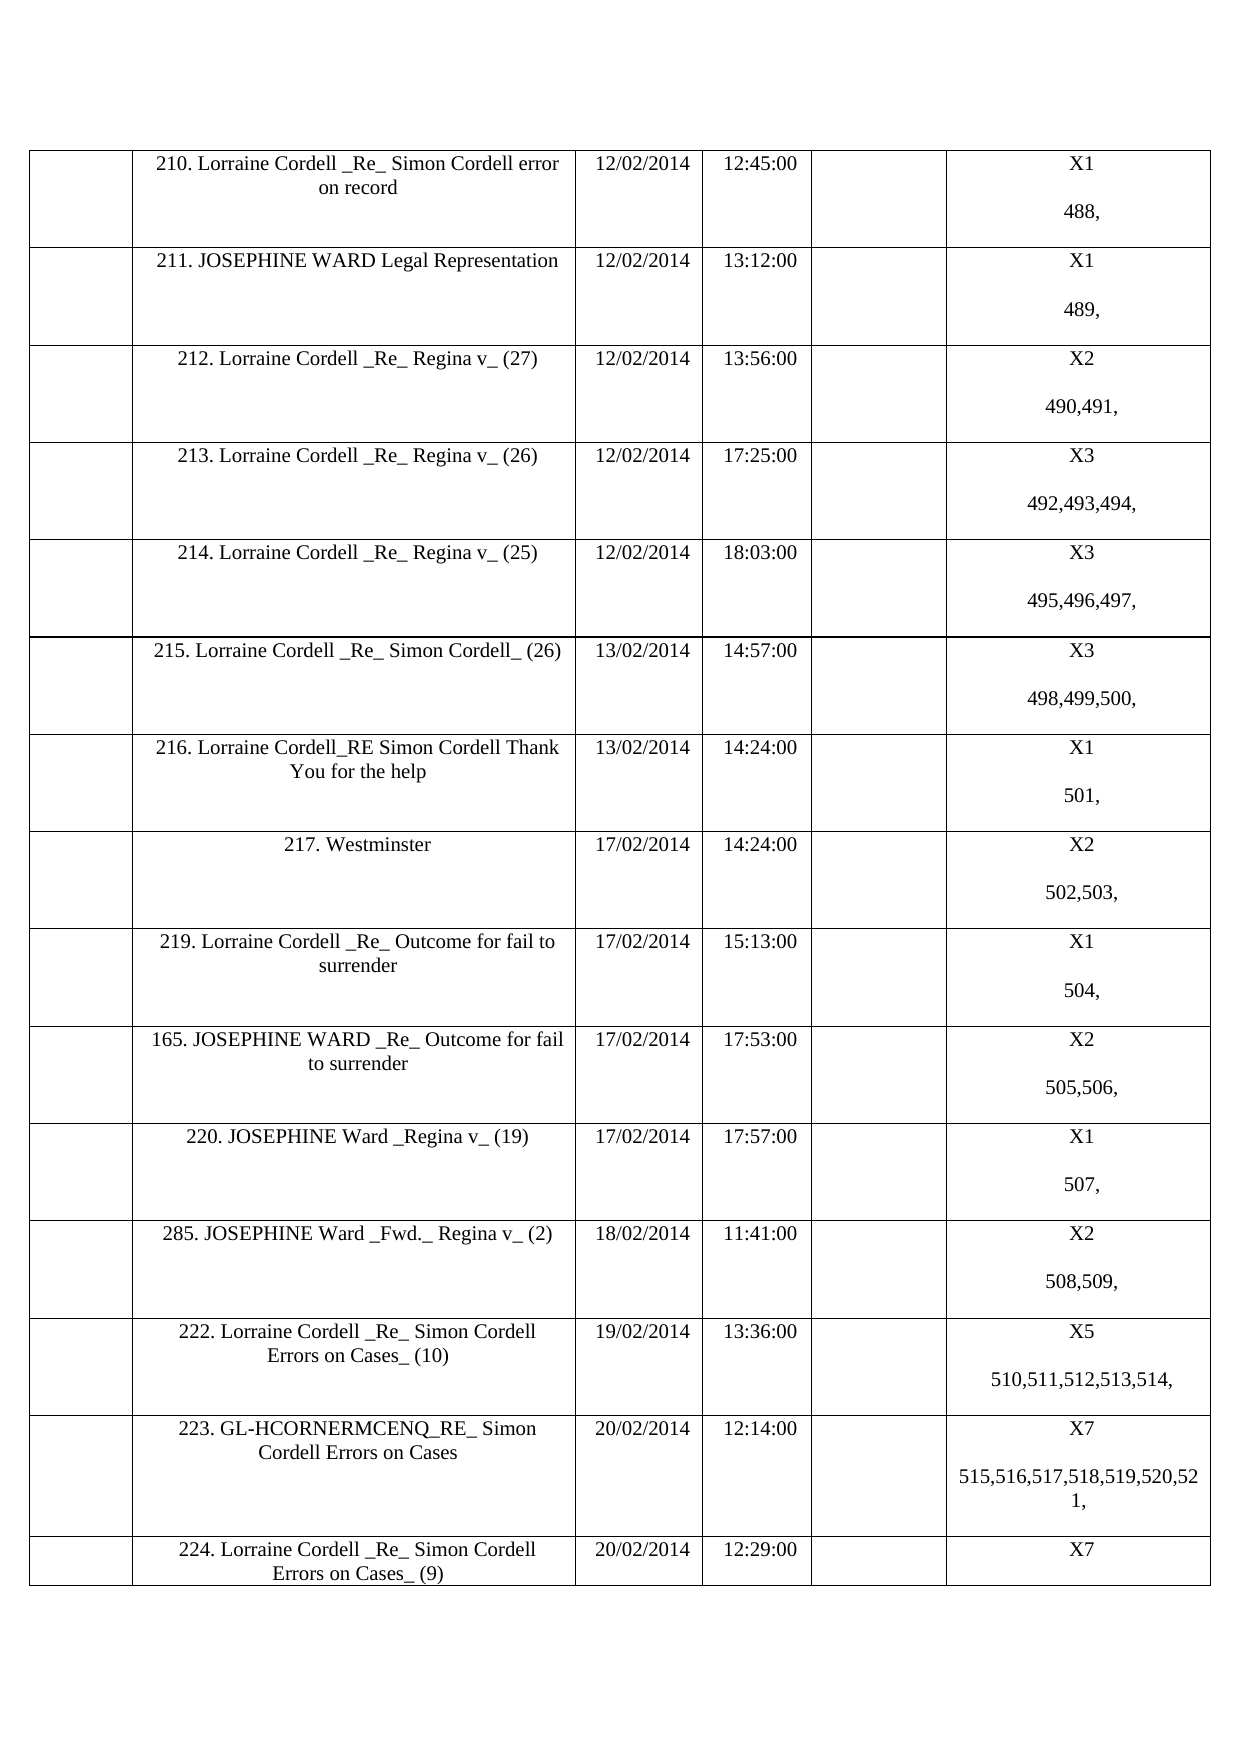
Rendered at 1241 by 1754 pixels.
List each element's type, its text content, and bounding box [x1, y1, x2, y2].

table_cell [812, 1124, 946, 1220]
table_cell [812, 248, 946, 344]
table_cell 17:53:00 [703, 1027, 811, 1123]
table_cell 12/02/2014 [576, 346, 702, 442]
table_cell 17/02/2014 [576, 1027, 702, 1123]
table_cell 213. Lorraine Cordell _Re_ Regina v_ (26) [133, 443, 575, 539]
table_cell 12/02/2014 [576, 540, 702, 636]
table_cell X1 488, [947, 151, 1210, 247]
table_cell 13/02/2014 [576, 735, 702, 831]
table_cell 12:14:00 [703, 1416, 811, 1536]
table_cell X3 495,496,497, [947, 540, 1210, 636]
table_cell 17/02/2014 [576, 929, 702, 1026]
table_cell 285. JOSEPHINE Ward _Fwd._ Regina v_ (2) [133, 1221, 575, 1317]
table_cell 15:13:00 [703, 929, 811, 1026]
table_cell [812, 443, 946, 539]
table_cell [30, 1027, 132, 1123]
table_cell [30, 832, 132, 928]
table_cell 220. JOSEPHINE Ward _Regina v_ (19) [133, 1124, 575, 1220]
table_cell 13:56:00 [703, 346, 811, 442]
table_cell [30, 1416, 132, 1536]
table_cell [812, 832, 946, 928]
table_cell X7 515,516,517,518,519,520,521, [947, 1416, 1210, 1536]
table_cell X2 502,503, [947, 832, 1210, 928]
table_cell X1 489, [947, 248, 1210, 344]
table_cell [30, 638, 132, 734]
table_cell 212. Lorraine Cordell _Re_ Regina v_ (27) [133, 346, 575, 442]
table_cell 20/02/2014 [576, 1416, 702, 1536]
table_cell [812, 1416, 946, 1536]
table_cell 17:25:00 [703, 443, 811, 539]
table_cell 216. Lorraine Cordell_RE Simon Cordell Thank You for the help [133, 735, 575, 831]
table_cell [812, 540, 946, 636]
table_cell 222. Lorraine Cordell _Re_ Simon Cordell Errors on Cases_ (10) [133, 1319, 575, 1415]
table_cell 165. JOSEPHINE WARD _Re_ Outcome for fail to surrender [133, 1027, 575, 1123]
table_cell 14:24:00 [703, 832, 811, 928]
table_cell X1 504, [947, 929, 1210, 1026]
table_cell X2 508,509, [947, 1221, 1210, 1317]
table_cell 219. Lorraine Cordell _Re_ Outcome for fail to surrender [133, 929, 575, 1026]
table_cell 214. Lorraine Cordell _Re_ Regina v_ (25) [133, 540, 575, 636]
table_cell [30, 540, 132, 636]
table_cell X2 490,491, [947, 346, 1210, 442]
table_cell [30, 1221, 132, 1317]
table_cell [30, 151, 132, 247]
table_cell X1 507, [947, 1124, 1210, 1220]
table_cell 18/02/2014 [576, 1221, 702, 1317]
table_cell [30, 248, 132, 344]
table_cell 13/02/2014 [576, 638, 702, 734]
table_cell [812, 929, 946, 1026]
table_cell X2 505,506, [947, 1027, 1210, 1123]
table_cell 17:57:00 [703, 1124, 811, 1220]
table_cell 14:57:00 [703, 638, 811, 734]
table_cell 12/02/2014 [576, 443, 702, 539]
table_cell 17/02/2014 [576, 1124, 702, 1220]
table_cell 20/02/2014 [576, 1537, 702, 1585]
table_cell 210. Lorraine Cordell _Re_ Simon Cordell error on record [133, 151, 575, 247]
table_cell 12/02/2014 [576, 151, 702, 247]
table_cell [812, 1027, 946, 1123]
table_cell 12:45:00 [703, 151, 811, 247]
table_cell [812, 151, 946, 247]
table_cell [812, 1221, 946, 1317]
table_cell [30, 1319, 132, 1415]
table_cell X3 498,499,500, [947, 638, 1210, 734]
table_cell [812, 1537, 946, 1585]
table_cell 211. JOSEPHINE WARD Legal Representation [133, 248, 575, 344]
table_cell 19/02/2014 [576, 1319, 702, 1415]
table_cell 215. Lorraine Cordell _Re_ Simon Cordell_ (26) [133, 638, 575, 734]
table_cell 17/02/2014 [576, 832, 702, 928]
table_cell [30, 1124, 132, 1220]
table_cell [30, 443, 132, 539]
table_cell 217. Westminster [133, 832, 575, 928]
table_cell [812, 1319, 946, 1415]
table_cell X5 510,511,512,513,514, [947, 1319, 1210, 1415]
table_cell 18:03:00 [703, 540, 811, 636]
table_cell 13:36:00 [703, 1319, 811, 1415]
table_cell 12:29:00 [703, 1537, 811, 1585]
table_cell 14:24:00 [703, 735, 811, 831]
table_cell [133, 1537, 575, 1585]
table_cell 13:12:00 [703, 248, 811, 344]
table_cell [812, 346, 946, 442]
table_cell 12/02/2014 [576, 248, 702, 344]
table_cell [812, 638, 946, 734]
table_cell [30, 346, 132, 442]
table_cell 223. GL-HCORNERMCENQ_RE_ Simon Cordell Errors on Cases [133, 1416, 575, 1536]
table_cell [947, 1537, 1210, 1585]
table_cell X3 492,493,494, [947, 443, 1210, 539]
table_cell X1 501, [947, 735, 1210, 831]
table_cell [30, 735, 132, 831]
table_cell 11:41:00 [703, 1221, 811, 1317]
table_cell [30, 1537, 132, 1585]
table_cell [812, 735, 946, 831]
table_cell [30, 929, 132, 1026]
